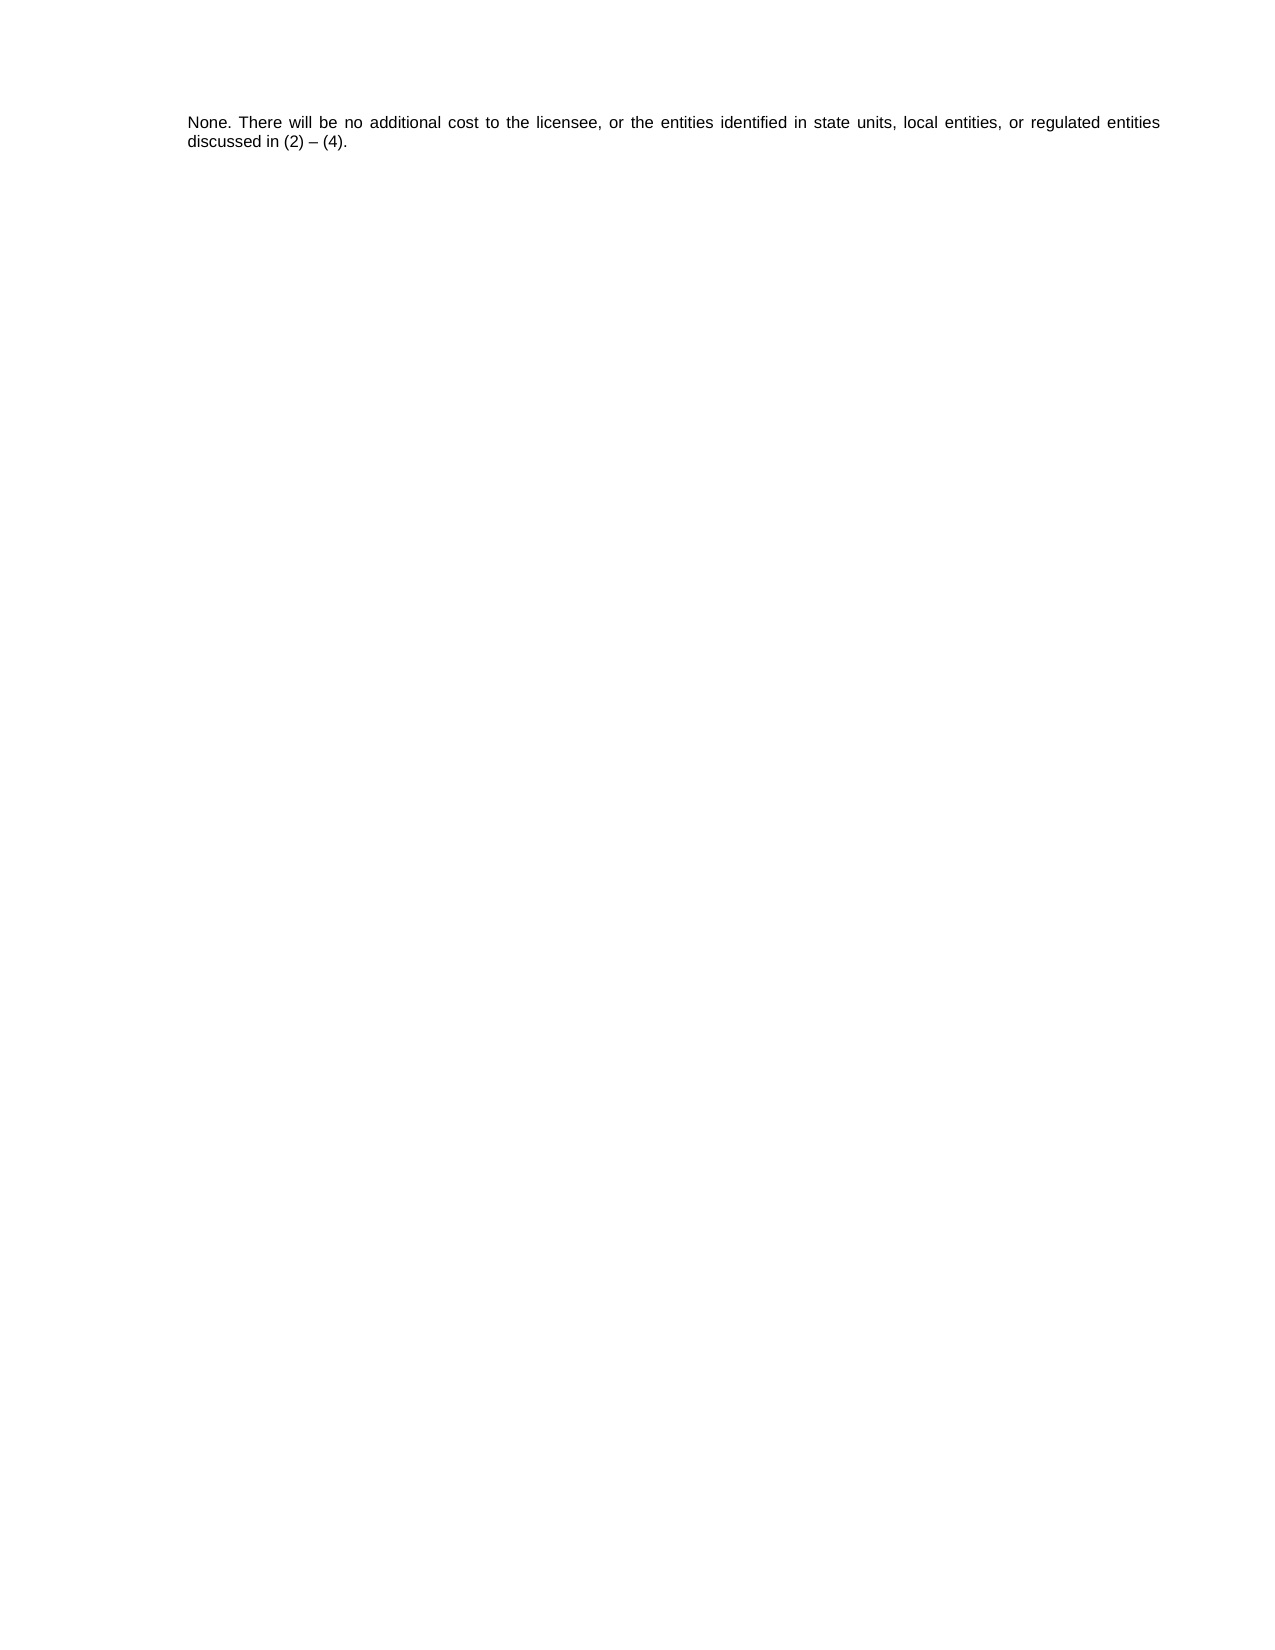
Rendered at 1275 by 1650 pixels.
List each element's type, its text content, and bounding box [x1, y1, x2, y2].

text None. There will be no additional cost to the licensee, or the entities identified in state units, local entities, or regulated entities discussed in (2) – (4). [187, 112, 1162, 151]
